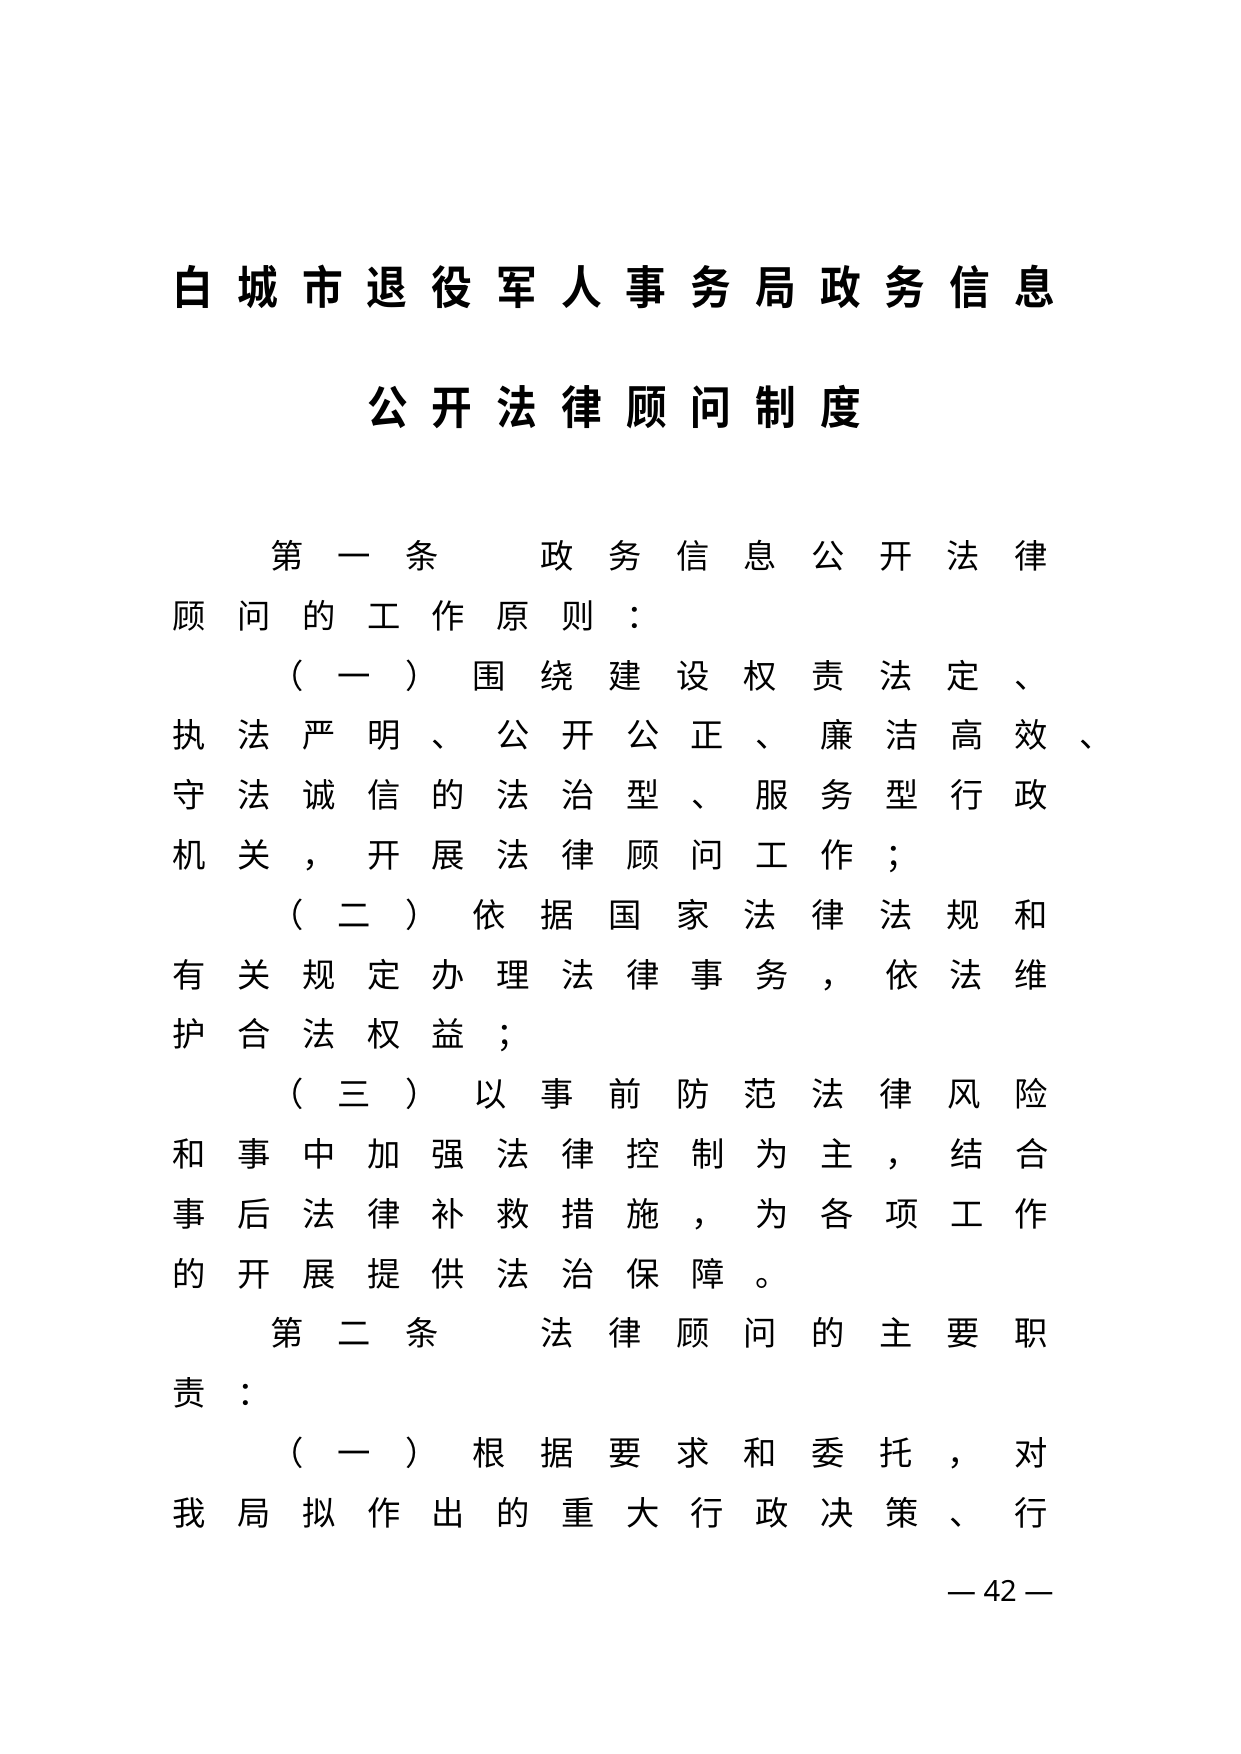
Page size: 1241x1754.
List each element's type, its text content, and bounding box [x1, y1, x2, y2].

text （二）依据国家法律法规和有关规定办理法律事务，依法维护合法权益； [172, 883, 1079, 1062]
subtitle 白城市退役军人事务局政务信息公开法律顾问制度 [172, 225, 1079, 464]
text （三）以事前防范法律风险和事中加强法律控制为主，结合事后法律补救措施，为各项工作的开展提供法治保障。 [172, 1062, 1079, 1301]
text 第一条 政务信息公开法律顾问的工作原则： [172, 524, 1079, 644]
text 第二条 法律顾问的主要职责： [172, 1301, 1079, 1421]
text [172, 1421, 1079, 1541]
text （一）围绕建设权责法定、执法严明、公开公正、廉洁高效、守法诚信的法治型、服务型行政机关，开展法律顾问工作； [172, 644, 1079, 883]
